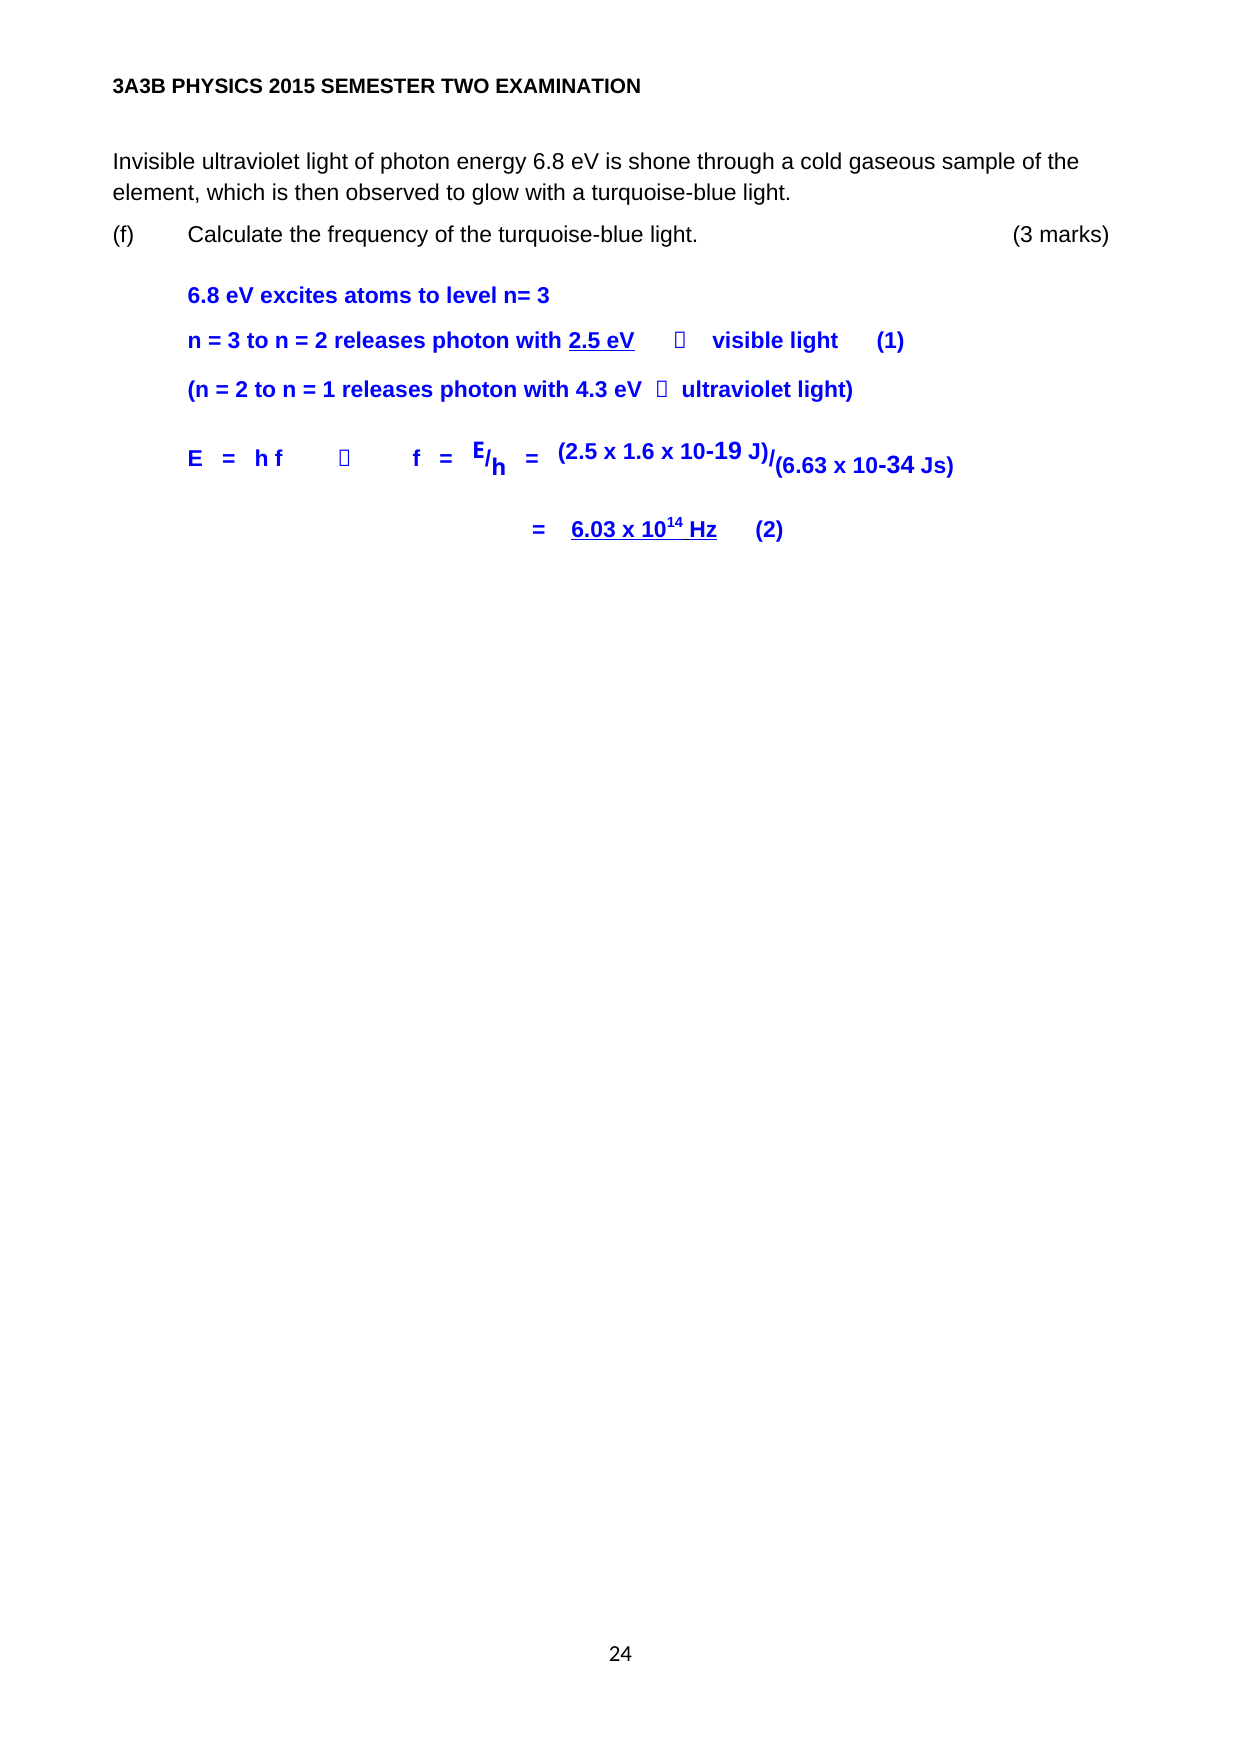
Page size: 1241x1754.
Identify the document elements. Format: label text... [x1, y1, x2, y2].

text (f) Calculate the frequency of the turquoise-blue light. (3 marks) [112, 221, 1128, 248]
text = 6.03 x 1014 Hz (2) [112, 514, 1128, 543]
text Invisible ultraviolet light of photon energy 6.8 eV is shone through a cold gaseous sample of the element, which is then observed to glow with a turquoise-blue light. [112, 148, 1128, 205]
text (n = 2 to n = 1 releases photon with 4.3 eV  ultraviolet light) [112, 373, 1128, 404]
text E = h f  f = E/h = (2.5 x 1.6 x 10-19 J)/(6.63 x 10-34 Js) [112, 434, 1128, 482]
text n = 3 to n = 2 releases photon with 2.5 eV  visible light (1) [112, 324, 1128, 356]
text 6.8 eV excites atoms to level n= 3 [112, 282, 1128, 308]
